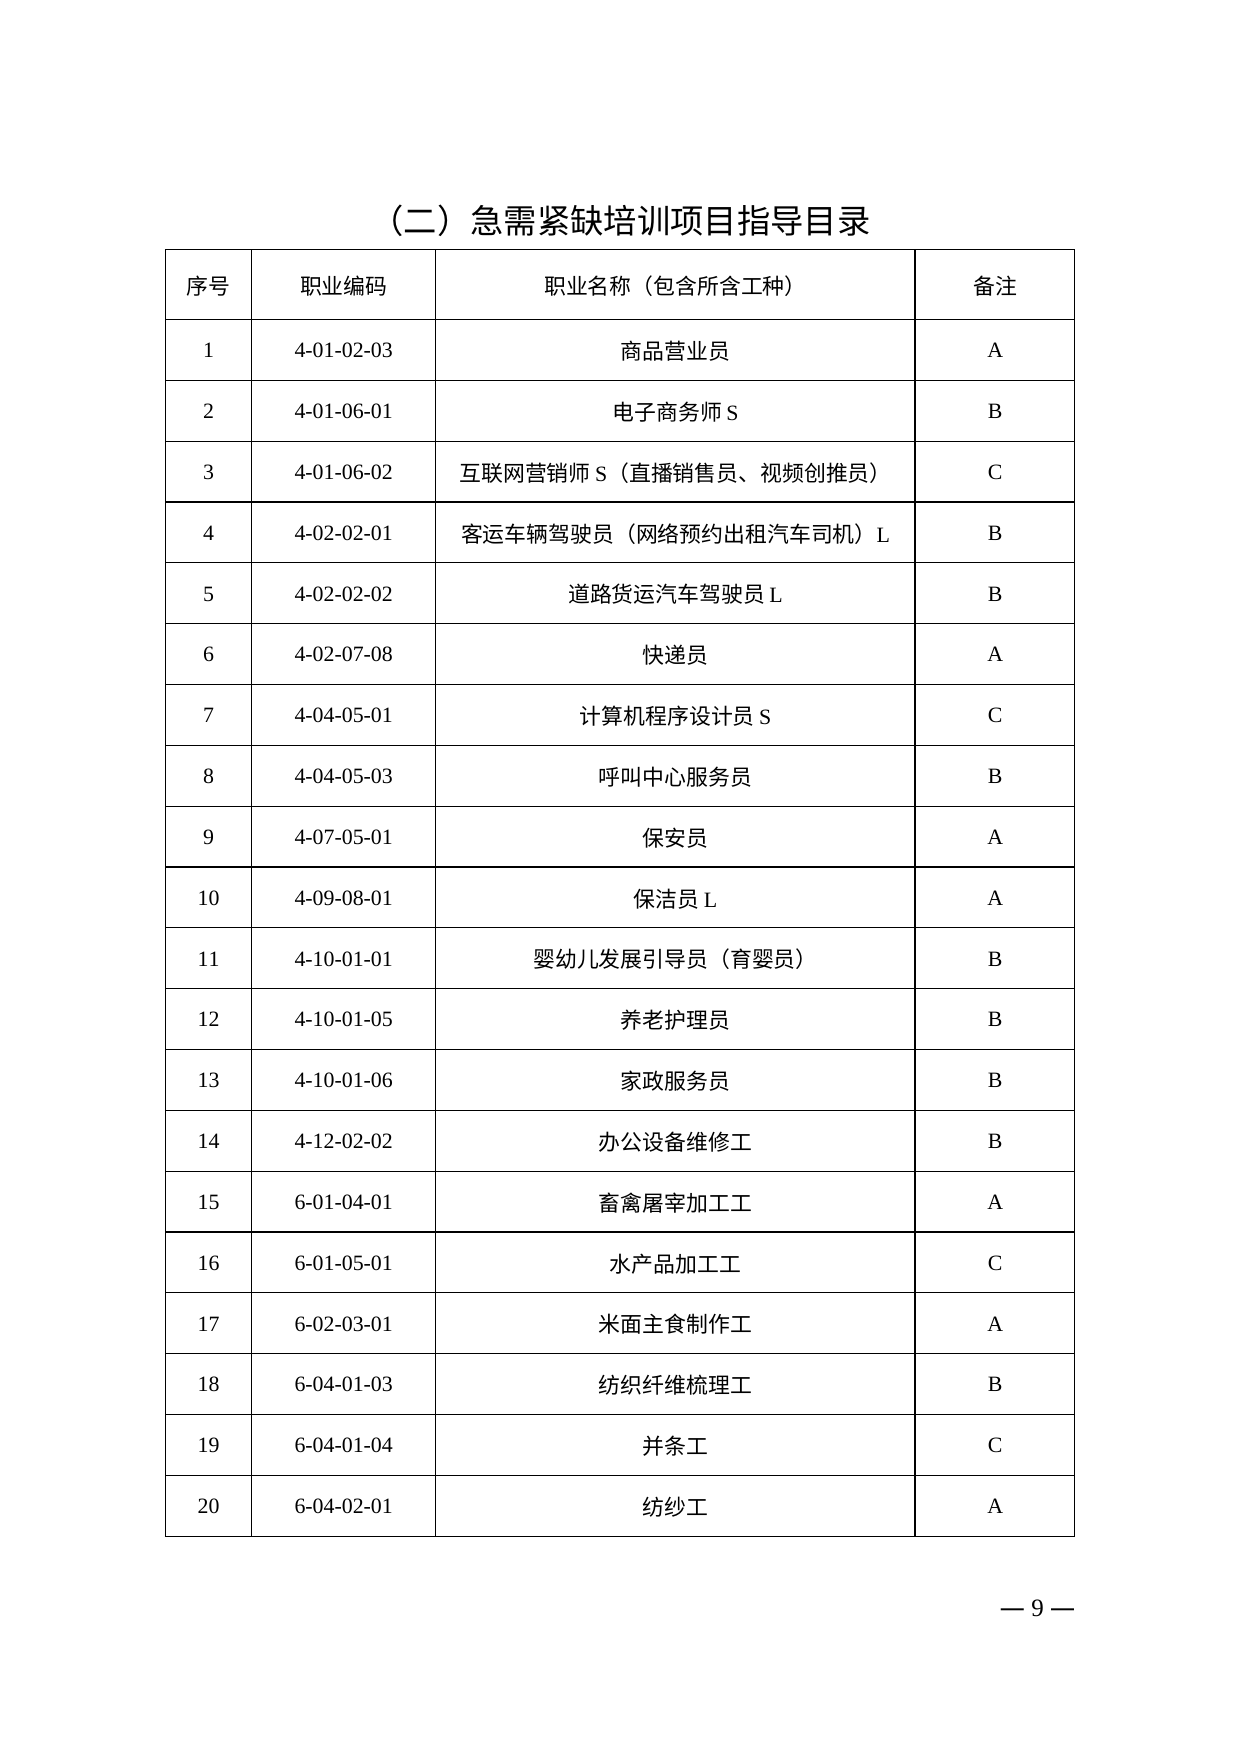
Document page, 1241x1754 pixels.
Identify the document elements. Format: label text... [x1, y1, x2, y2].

table_cell 保洁员L [436, 868, 914, 927]
table_header 职业编码 [252, 250, 435, 319]
table_cell A [916, 807, 1074, 866]
table_cell 呼叫中心服务员 [436, 746, 914, 806]
table_cell C [916, 685, 1074, 745]
table_cell B [916, 746, 1074, 806]
table_cell 电子商务师S [436, 381, 914, 441]
table_cell 畜禽屠宰加工工 [436, 1172, 914, 1231]
table_cell 道路货运汽车驾驶员L [436, 563, 914, 623]
table_cell B [916, 989, 1074, 1049]
table_cell 4-02-02-02 [252, 563, 435, 623]
table_cell [166, 1172, 251, 1231]
table_cell 4-10-01-05 [252, 989, 435, 1049]
table_cell B [916, 503, 1074, 562]
table_cell [166, 442, 251, 501]
table_cell 4-02-02-01 [252, 503, 435, 562]
table_cell [166, 1050, 251, 1110]
text （二）急需紧缺培训项目指导目录 [165, 189, 1075, 249]
table_cell B [916, 1111, 1074, 1171]
table_cell 纺织纤维梳理工 [436, 1354, 914, 1414]
table_cell B [916, 381, 1074, 441]
table_cell A [916, 1172, 1074, 1231]
table_cell [166, 381, 251, 441]
table_cell 6-01-05-01 [252, 1233, 435, 1292]
table_cell [166, 1415, 251, 1475]
table_cell [166, 320, 251, 380]
table_cell B [916, 1354, 1074, 1414]
table_header 备注 [916, 250, 1074, 319]
table_cell [166, 807, 251, 866]
table_cell A [916, 868, 1074, 927]
table_cell 家政服务员 [436, 1050, 914, 1110]
table_cell [166, 989, 251, 1049]
table_cell A [916, 320, 1074, 380]
table_cell 客运车辆驾驶员（网络预约出租汽车司机）L [436, 503, 914, 562]
table_cell [166, 624, 251, 684]
table_cell C [916, 442, 1074, 501]
table_cell B [916, 928, 1074, 988]
table_cell 互联网营销师S（直播销售员、视频创推员） [436, 442, 914, 501]
table_cell C [916, 1415, 1074, 1475]
table_cell 婴幼儿发展引导员（育婴员） [436, 928, 914, 988]
table_cell 4-04-05-01 [252, 685, 435, 745]
table_cell B [916, 1050, 1074, 1110]
table_cell 6-04-02-01 [252, 1476, 435, 1536]
table_header 序号 [166, 250, 251, 319]
table_cell [166, 1354, 251, 1414]
table_cell 4-01-02-03 [252, 320, 435, 380]
table_cell B [916, 563, 1074, 623]
table_cell 并条工 [436, 1415, 914, 1475]
table_cell 4-01-06-01 [252, 381, 435, 441]
table_cell [166, 928, 251, 988]
table_cell 6-04-01-04 [252, 1415, 435, 1475]
table_cell 米面主食制作工 [436, 1293, 914, 1353]
table_cell 商品营业员 [436, 320, 914, 380]
table_cell 4-09-08-01 [252, 868, 435, 927]
table_cell [166, 1233, 251, 1292]
table_header 职业名称（包含所含工种） [436, 250, 914, 319]
table_cell 水产品加工工 [436, 1233, 914, 1292]
table_cell A [916, 624, 1074, 684]
table_cell 4-01-06-02 [252, 442, 435, 501]
table_cell [166, 1293, 251, 1353]
table_cell [166, 1111, 251, 1171]
table_cell 6-04-01-03 [252, 1354, 435, 1414]
table_cell [166, 746, 251, 806]
table_cell A [916, 1293, 1074, 1353]
table_cell 纺纱工 [436, 1476, 914, 1536]
table_cell 4-12-02-02 [252, 1111, 435, 1171]
table_cell [166, 868, 251, 927]
table_cell A [916, 1476, 1074, 1536]
table_cell 6-02-03-01 [252, 1293, 435, 1353]
table_cell [166, 1476, 251, 1536]
table_cell 计算机程序设计员S [436, 685, 914, 745]
table_cell 4-10-01-01 [252, 928, 435, 988]
table_cell [166, 503, 251, 562]
table_cell 保安员 [436, 807, 914, 866]
table_cell 养老护理员 [436, 989, 914, 1049]
table_cell 4-10-01-06 [252, 1050, 435, 1110]
table_cell 快递员 [436, 624, 914, 684]
table_cell 6-01-04-01 [252, 1172, 435, 1231]
table_cell C [916, 1233, 1074, 1292]
table_cell [166, 685, 251, 745]
table_cell 4-07-05-01 [252, 807, 435, 866]
table_cell 4-04-05-03 [252, 746, 435, 806]
table_cell [166, 563, 251, 623]
table_cell 4-02-07-08 [252, 624, 435, 684]
table_cell 办公设备维修工 [436, 1111, 914, 1171]
